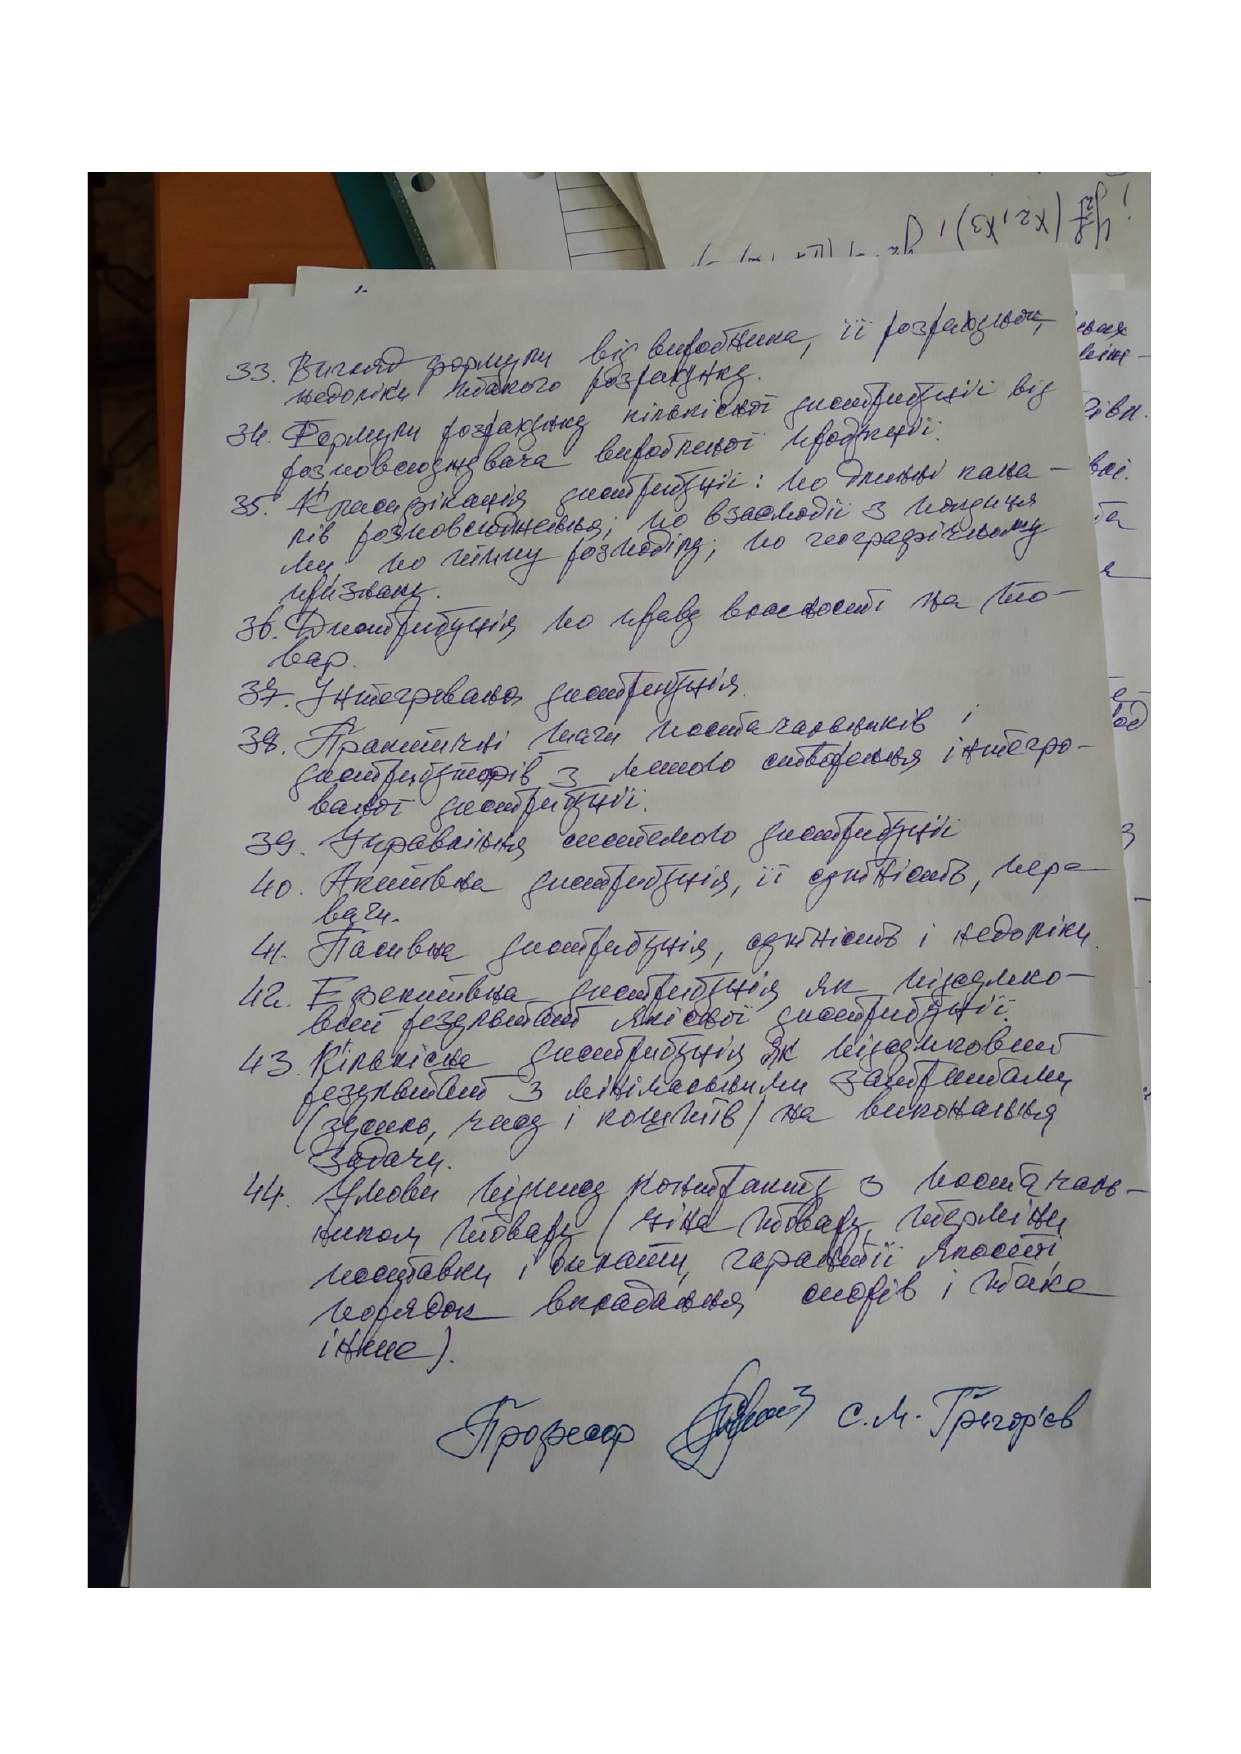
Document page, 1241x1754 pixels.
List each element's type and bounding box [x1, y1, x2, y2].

picture [89, 173, 1151, 1588]
